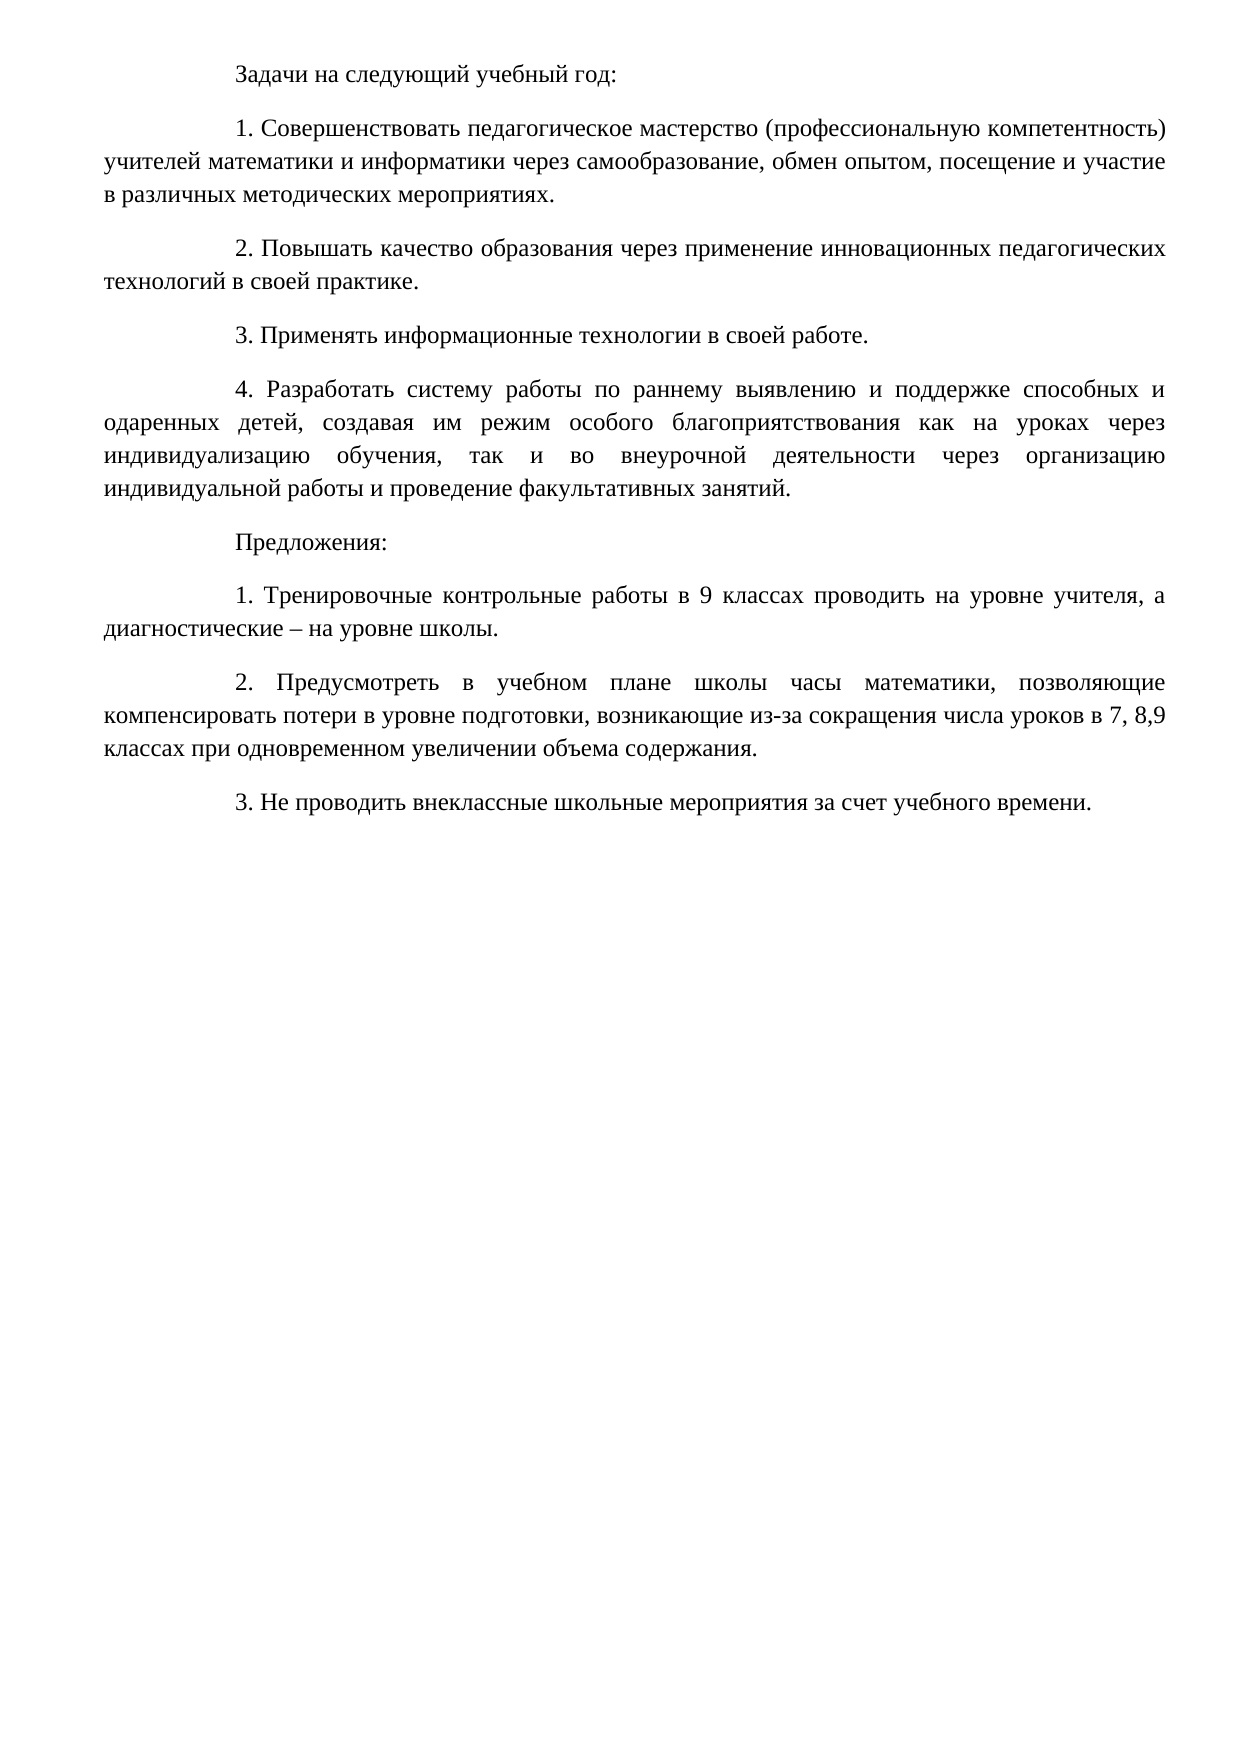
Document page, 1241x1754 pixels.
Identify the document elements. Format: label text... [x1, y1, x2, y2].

list 2. Повышать качество образования через применение инновационных педагогических технологий в своей практике. [103, 233, 1167, 295]
list Предложения: [103, 527, 1167, 555]
list Задачи на следующий учебный год: [235, 59, 1167, 88]
list 1. Тренировочные контрольные работы в 9 классах проводить на уровне учителя, а диагностические – на уровне школы. [103, 580, 1167, 642]
list 4. Разработать систему работы по раннему выявлению и поддержке способных и одаренных детей, создавая им режим особого благоприятствования как на уроках через индивидуализацию обучения, так и во внеурочной деятельности через организацию индивидуальной работы и проведение факультативных занятий. [103, 374, 1167, 501]
list 3. Применять информационные технологии в своей работе. [103, 320, 1167, 348]
list 1. Совершенствовать педагогическое мастерство (профессиональную компетентность) учителей математики и информатики через самообразование, обмен опытом, посещение и участие в различных методических мероприятиях. [103, 113, 1167, 208]
list 3. Не проводить внеклассные школьные мероприятия за счет учебного времени. [103, 787, 1167, 816]
list 2. Предусмотреть в учебном плане школы часы математики, позволяющие компенсировать потери в уровне подготовки, возникающие из-за сокращения числа уроков в 7, 8,9 классах при одновременном увеличении объема содержания. [103, 667, 1167, 762]
